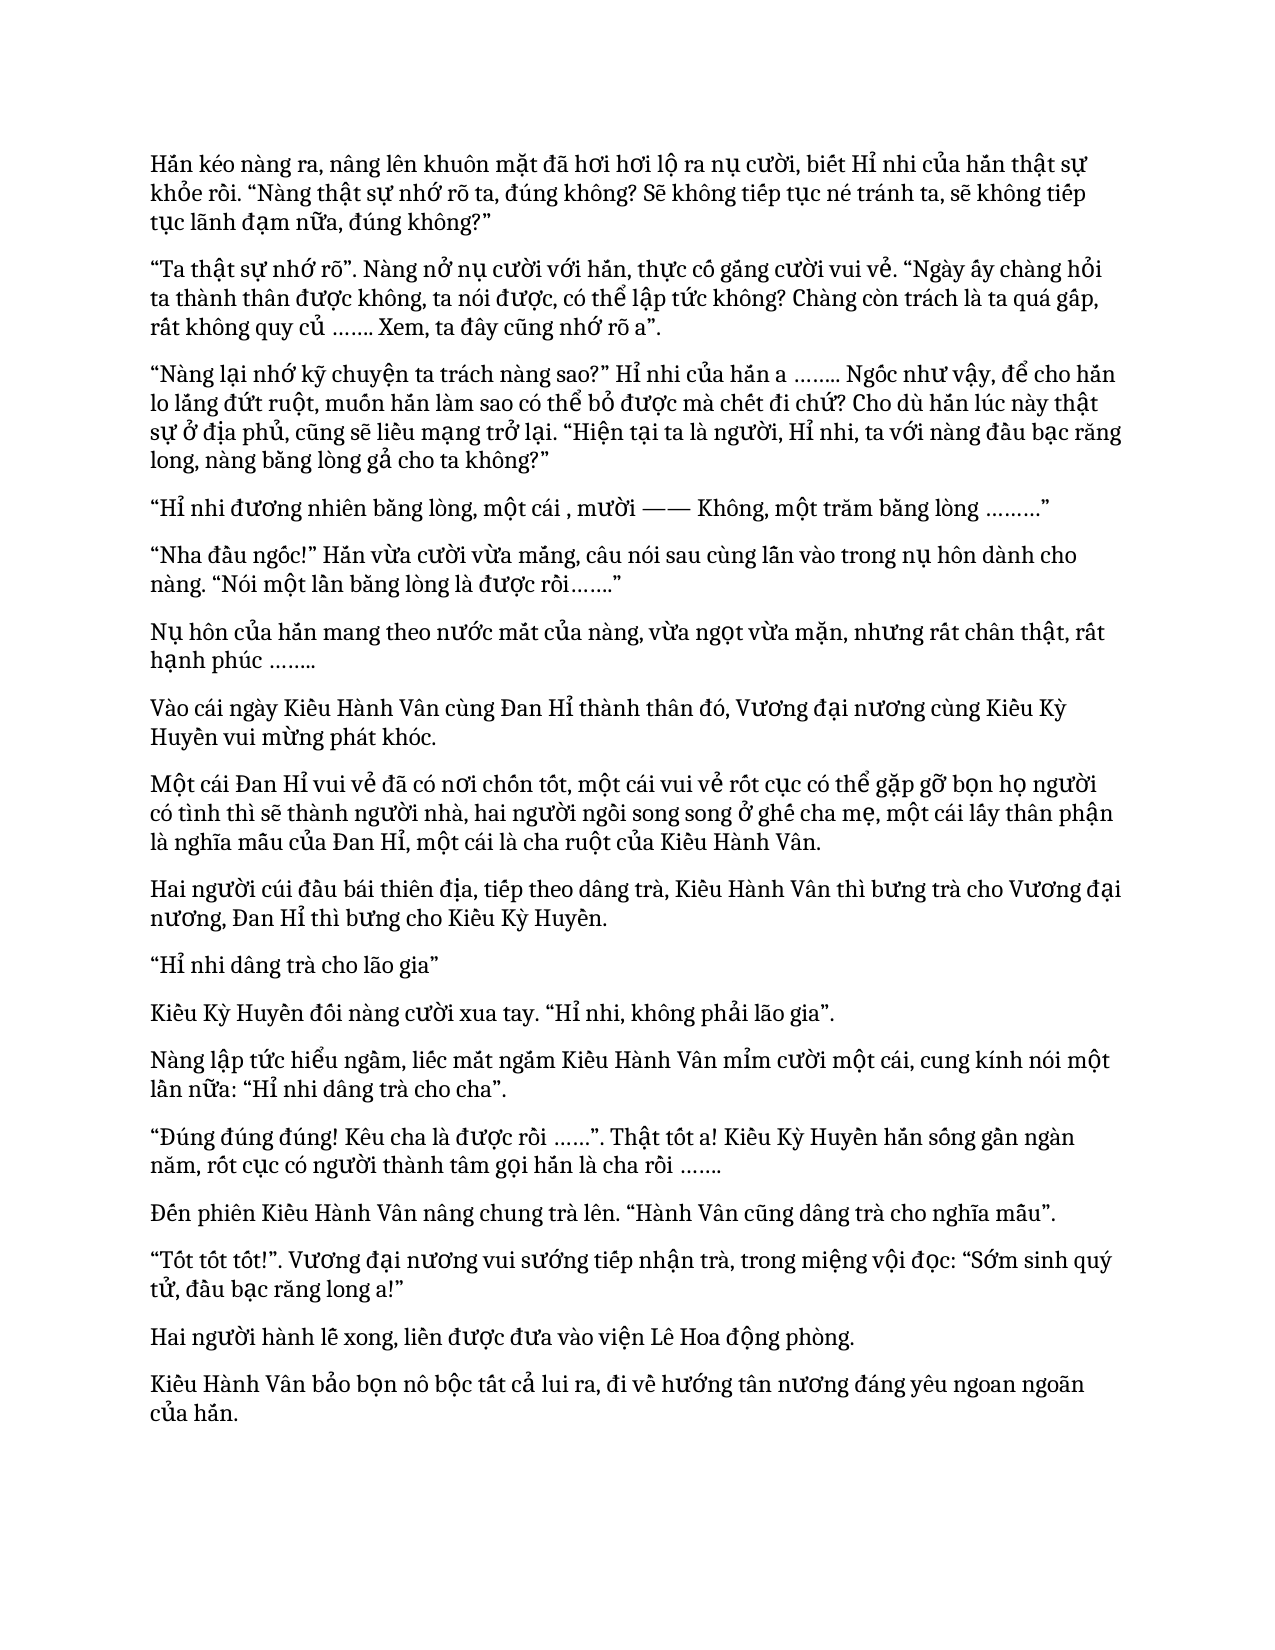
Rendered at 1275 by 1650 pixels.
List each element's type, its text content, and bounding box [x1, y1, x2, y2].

text “Nàng lại nhớ kỹ chuyện ta trách nàng sao?” Hỉ nhi của hắn a …….. Ngốc như vậy, để cho hắn lo lắng đứt ruột, muốn hắn làm sao có thể bỏ được mà chết đi chứ? Cho dù hắn lúc này thật sự ở địa phủ, cũng sẽ liều mạng trở lại. “Hiện tại ta là người, Hỉ nhi, ta với nàng đầu bạc răng long, nàng bằng lòng gả cho ta không?” [150, 360, 1125, 475]
text Nàng lập tức hiểu ngầm, liếc mắt ngắm Kiều Hành Vân mỉm cười một cái, cung kính nói một lần nữa: “Hỉ nhi dâng trà cho cha”. [150, 1046, 1125, 1104]
text “Hỉ nhi đương nhiên bằng lòng, một cái , mười —— Không, một trăm bằng lòng ………” [150, 494, 1125, 522]
text Đến phiên Kiều Hành Vân nâng chung trà lên. “Hành Vân cũng dâng trà cho nghĩa mẫu”. [150, 1199, 1125, 1227]
text Hai người cúi đầu bái thiên địa, tiếp theo dâng trà, Kiều Hành Vân thì bưng trà cho Vương đại nương, Đan Hỉ thì bưng cho Kiều Kỳ Huyền. [150, 875, 1125, 932]
text Kiều Hành Vân bảo bọn nô bộc tất cả lui ra, đi về hướng tân nương đáng yêu ngoan ngoãn của hắn. [150, 1370, 1125, 1427]
text Hắn kéo nàng ra, nâng lên khuôn mặt đã hơi hơi lộ ra nụ cười, biết Hỉ nhi của hắn thật sự khỏe rồi. “Nàng thật sự nhớ rõ ta, đúng không? Sẽ không tiếp tục né tránh ta, sẽ không tiếp tục lãnh đạm nữa, đúng không?” [150, 150, 1125, 236]
text Kiều Kỳ Huyền đối nàng cười xua tay. “Hỉ nhi, không phải lão gia”. [150, 999, 1125, 1027]
text Vào cái ngày Kiều Hành Vân cùng Đan Hỉ thành thân đó, Vương đại nương cùng Kiều Kỳ Huyền vui mừng phát khóc. [150, 694, 1125, 751]
text Hai người hành lễ xong, liền được đưa vào viện Lê Hoa động phòng. [150, 1322, 1125, 1351]
text “Ta thật sự nhớ rõ”. Nàng nở nụ cười với hắn, thực cố gắng cười vui vẻ. “Ngày ấy chàng hỏi ta thành thân được không, ta nói được, có thể lập tức không? Chàng còn trách là ta quá gấp, rất không quy củ ……. Xem, ta đây cũng nhớ rõ a”. [150, 255, 1125, 341]
text “Hỉ nhi dâng trà cho lão gia” [150, 951, 1125, 980]
text Một cái Đan Hỉ vui vẻ đã có nơi chốn tốt, một cái vui vẻ rốt cục có thể gặp gỡ bọn họ người có tình thì sẽ thành người nhà, hai người ngồi song song ở ghế cha mẹ, một cái lấy thân phận là nghĩa mẫu của Đan Hỉ, một cái là cha ruột của Kiều Hành Vân. [150, 770, 1125, 856]
text “Tốt tốt tốt!”. Vương đại nương vui sướng tiếp nhận trà, trong miệng vội đọc: “Sớm sinh quý tử, đầu bạc răng long a!” [150, 1246, 1125, 1304]
text “Đúng đúng đúng! Kêu cha là được rồi ……”. Thật tốt a! Kiều Kỳ Huyền hắn sống gần ngàn năm, rốt cục có người thành tâm gọi hắn là cha rồi ……. [150, 1122, 1125, 1180]
text Nụ hôn của hắn mang theo nước mắt của nàng, vừa ngọt vừa mặn, nhưng rất chân thật, rất hạnh phúc …….. [150, 617, 1125, 675]
text “Nha đầu ngốc!” Hắn vừa cười vừa mắng, câu nói sau cùng lẫn vào trong nụ hôn dành cho nàng. “Nói một lần bằng lòng là được rồi…….” [150, 541, 1125, 599]
